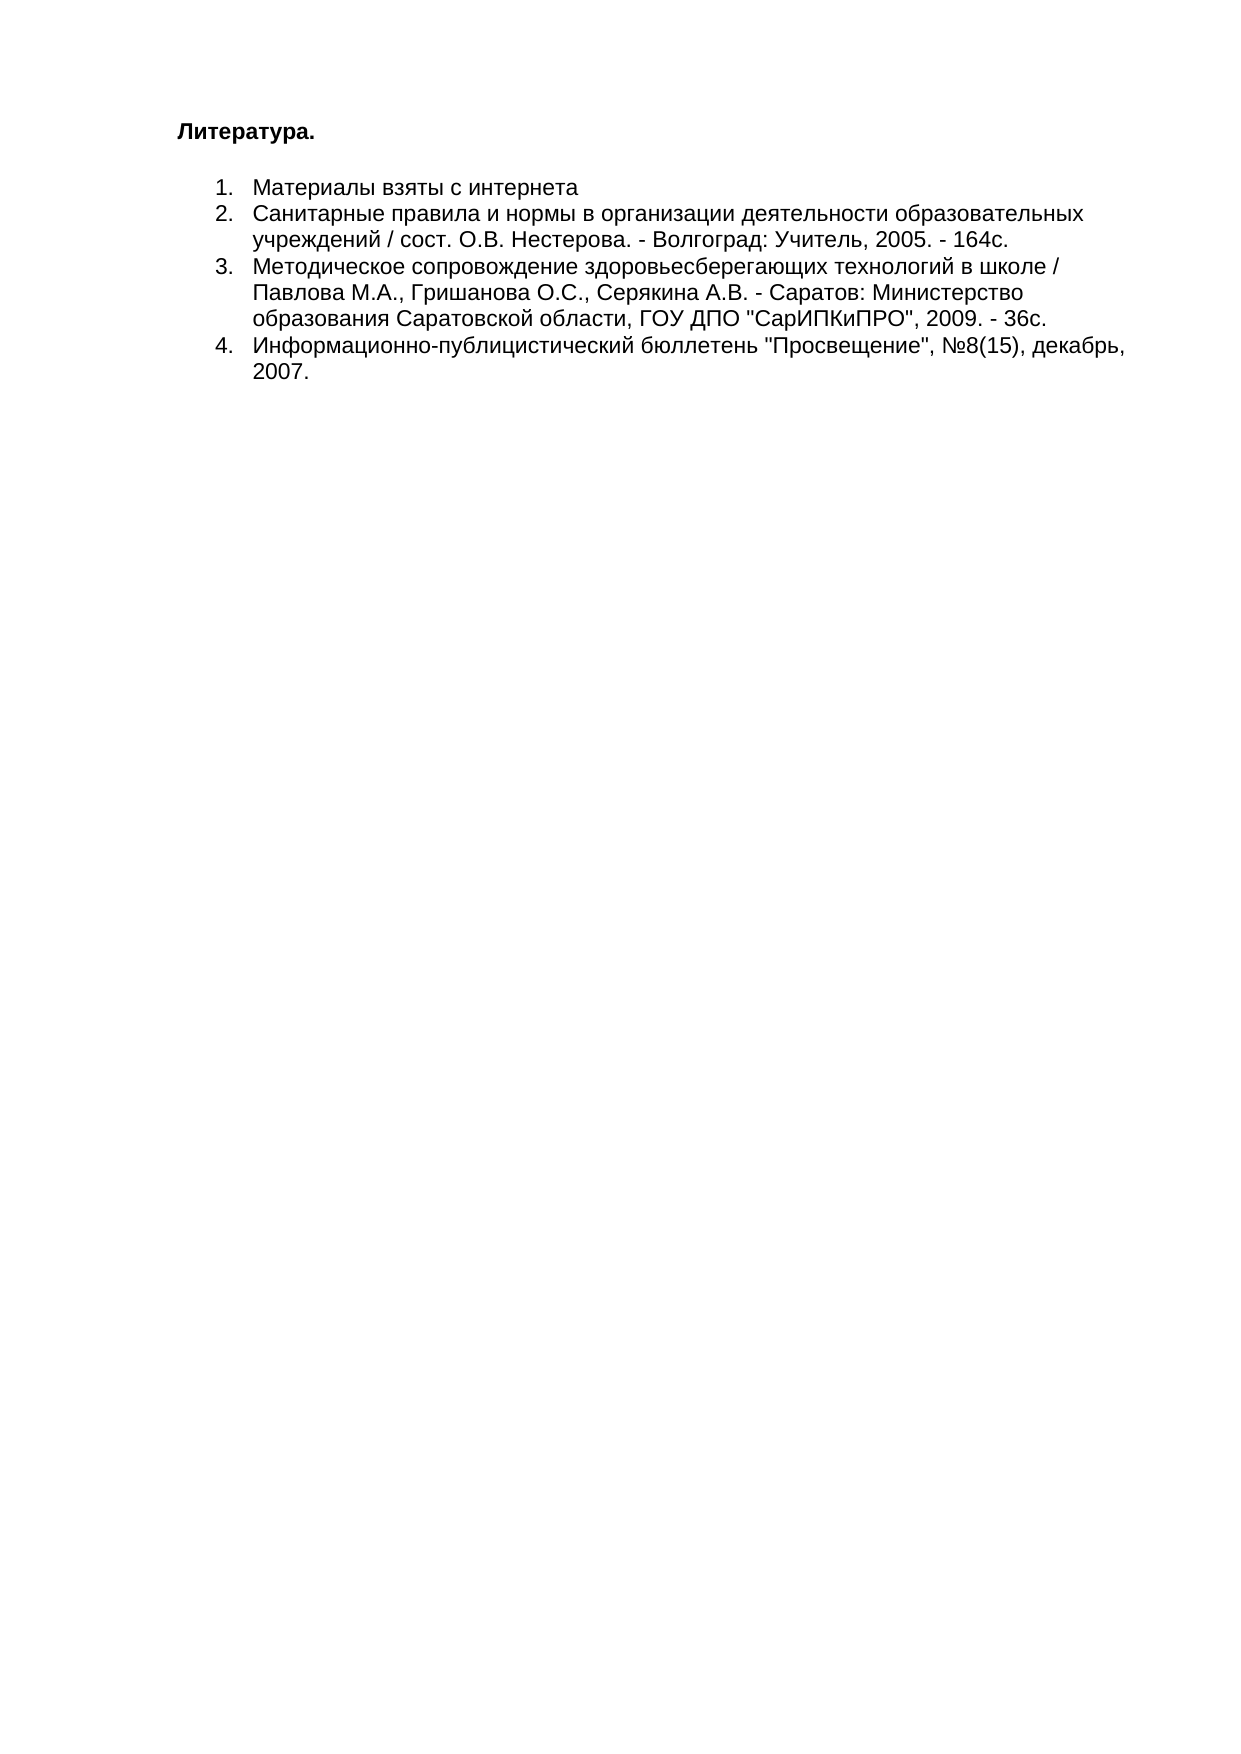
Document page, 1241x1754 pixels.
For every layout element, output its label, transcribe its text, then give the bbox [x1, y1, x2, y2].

list Методическое сопровождение здоровьесберегающих технологий в школе / Павлова М.А., Гришанова О.С., Серякина А.В. - Саратов: Министерство образования Саратовской области, ГОУ ДПО "СарИПКиПРО", 2009. - 36с. [215, 253, 1152, 332]
list Информационно-публицистический бюллетень "Просвещение", №8(15), декабрь, 2007. [215, 332, 1152, 384]
list Материалы взяты с интернета [215, 174, 1152, 200]
list Санитарные правила и нормы в организации деятельности образовательных учреждений / сост. О.В. Нестерова. - Волгоград: Учитель, 2005. - 164с. [215, 200, 1152, 253]
text Литература. [177, 118, 1152, 144]
